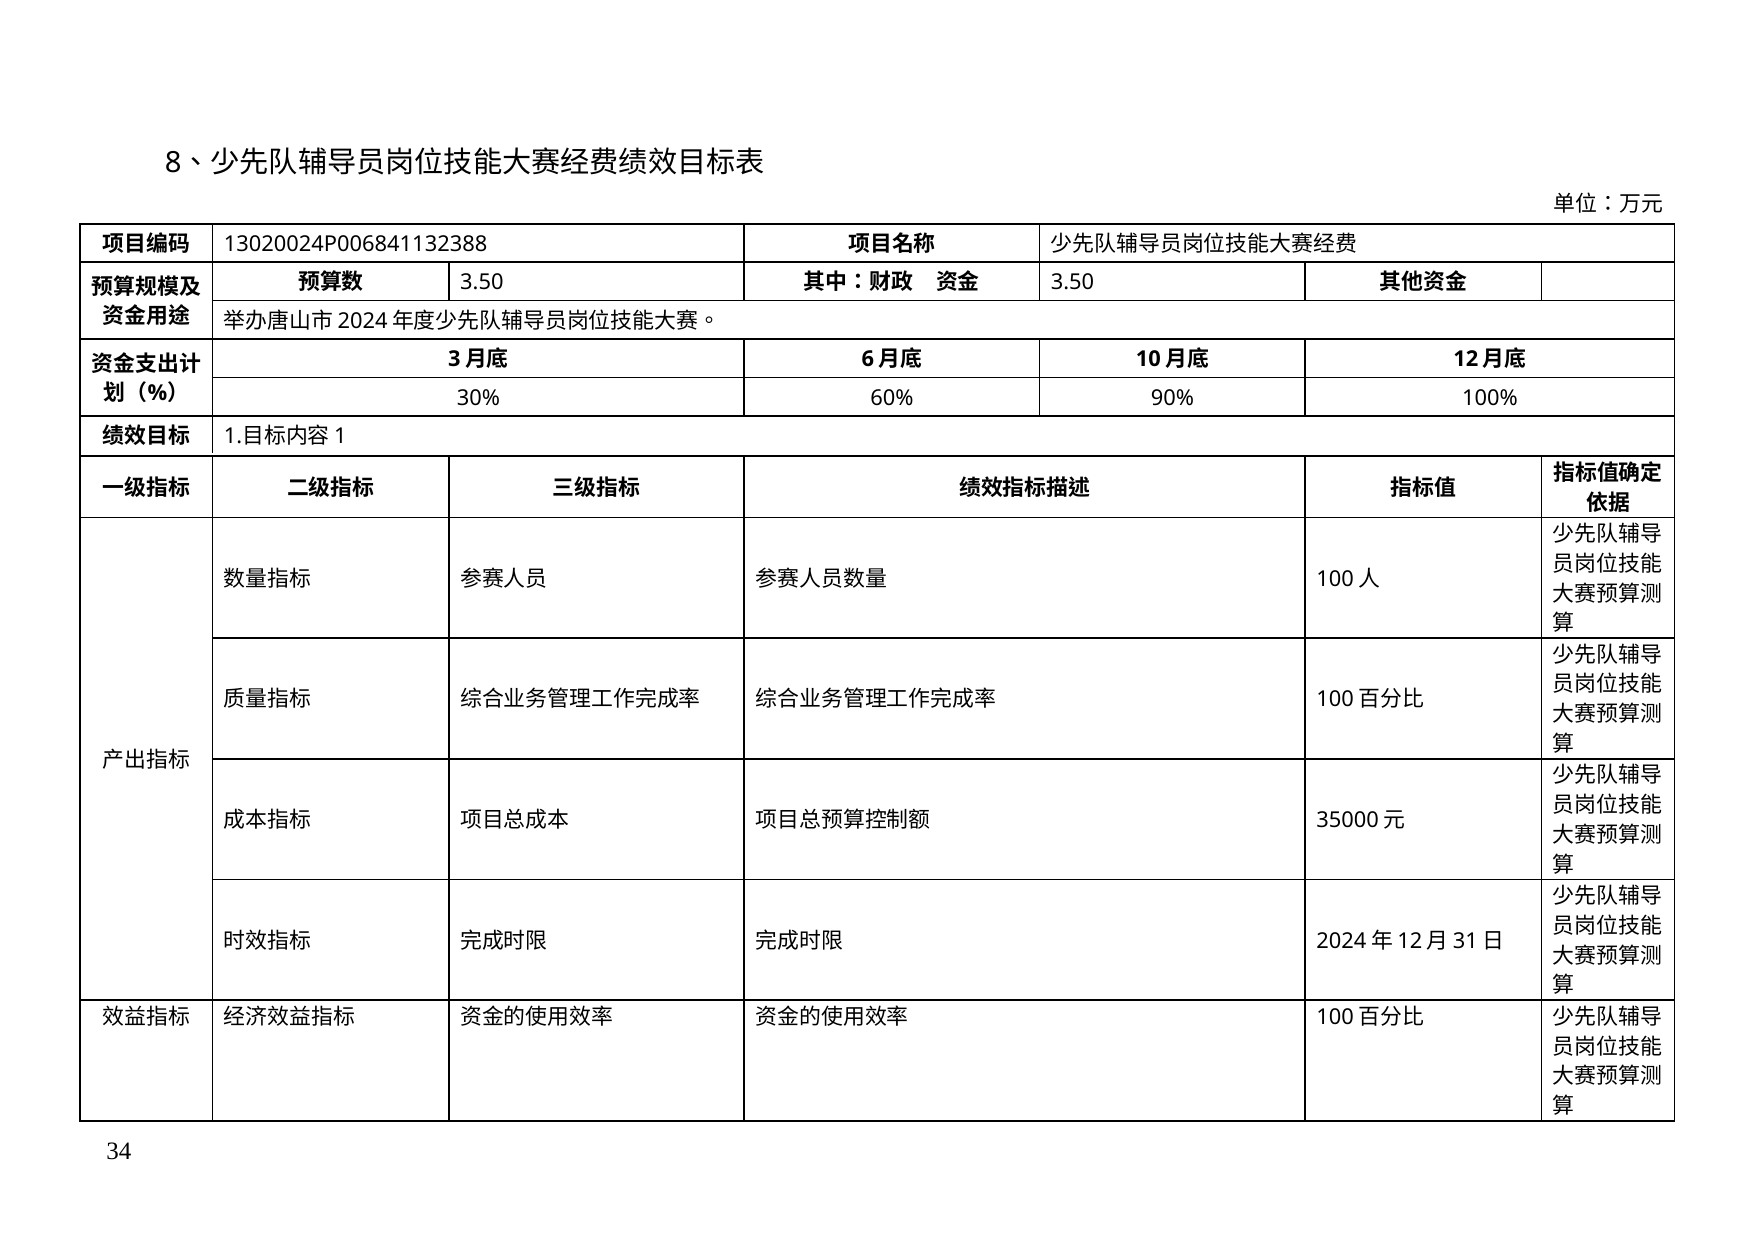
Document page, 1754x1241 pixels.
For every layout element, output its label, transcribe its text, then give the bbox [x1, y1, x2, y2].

table_cell 资金支出计划（%） [81, 340, 212, 415]
table_cell 3.50 [1040, 263, 1304, 300]
table_cell 100百分比 [1306, 1001, 1541, 1120]
table_cell 项目编码 [81, 225, 212, 261]
table_cell 举办唐山市2024年度少先队辅导员岗位技能大赛。 [213, 301, 1674, 338]
table_cell 少先队辅导员岗位技能大赛预算测算 [1542, 1001, 1674, 1120]
table_cell 12月底 [1306, 340, 1674, 377]
table_cell 绩效目标 [81, 417, 212, 453]
table_cell 资金的使用效率 [450, 1001, 743, 1120]
table_header 二级指标 [213, 457, 448, 516]
table_header 绩效指标描述 [745, 457, 1304, 516]
table_cell 产出指标 [81, 518, 212, 999]
table_cell 30% [213, 378, 743, 415]
table_cell 6月底 [745, 340, 1039, 377]
table_cell 少先队辅导员岗位技能大赛预算测算 [1542, 760, 1674, 878]
text 8、少先队辅导员岗位技能大赛经费绩效目标表 [106, 142, 1648, 181]
table_cell 效益指标 [81, 1001, 212, 1120]
table_cell 60% [745, 378, 1039, 415]
table_cell 3.50 [450, 263, 743, 300]
table_cell 完成时限 [450, 880, 743, 999]
table_header 指标值确定依据 [1542, 457, 1674, 516]
table_header 单位：万元 [81, 183, 1674, 223]
table_cell 100人 [1306, 518, 1541, 637]
table_cell 经济效益指标 [213, 1001, 448, 1120]
table_cell 项目总预算控制额 [745, 760, 1304, 878]
table_cell 少先队辅导员岗位技能大赛预算测算 [1542, 639, 1674, 758]
table_cell 1.目标内容1 [213, 417, 1674, 453]
table_cell 其他资金 [1306, 263, 1541, 300]
table_cell 其中：财政 资金 [745, 263, 1039, 300]
table_cell 资金的使用效率 [745, 1001, 1304, 1120]
table_cell 综合业务管理工作完成率 [745, 639, 1304, 758]
table_cell 90% [1040, 378, 1304, 415]
table_cell 2024年12月31日 [1306, 880, 1541, 999]
table_header 指标值 [1306, 457, 1541, 516]
table_header 一级指标 [81, 457, 212, 516]
table_cell 完成时限 [745, 880, 1304, 999]
table_cell 3月底 [213, 340, 743, 377]
table_cell 项目名称 [745, 225, 1039, 261]
table_cell 13020024P006841132388 [213, 225, 743, 261]
table_cell 时效指标 [213, 880, 448, 999]
table_cell 少先队辅导员岗位技能大赛经费 [1040, 225, 1674, 261]
table_cell 参赛人员数量 [745, 518, 1304, 637]
table_cell 预算数 [213, 263, 448, 300]
table_cell 参赛人员 [450, 518, 743, 637]
table_cell 35000元 [1306, 760, 1541, 878]
table_cell [1542, 263, 1674, 300]
table_cell 综合业务管理工作完成率 [450, 639, 743, 758]
table_cell 10月底 [1040, 340, 1304, 377]
table_cell 少先队辅导员岗位技能大赛预算测算 [1542, 518, 1674, 637]
table_header 三级指标 [450, 457, 743, 516]
table_cell 质量指标 [213, 639, 448, 758]
table_cell 成本指标 [213, 760, 448, 878]
table_cell 项目总成本 [450, 760, 743, 878]
table_cell 数量指标 [213, 518, 448, 637]
table_cell 100百分比 [1306, 639, 1541, 758]
table_cell 预算规模及资金用途 [81, 263, 212, 338]
table_cell 100% [1306, 378, 1674, 415]
table_cell 少先队辅导员岗位技能大赛预算测算 [1542, 880, 1674, 999]
